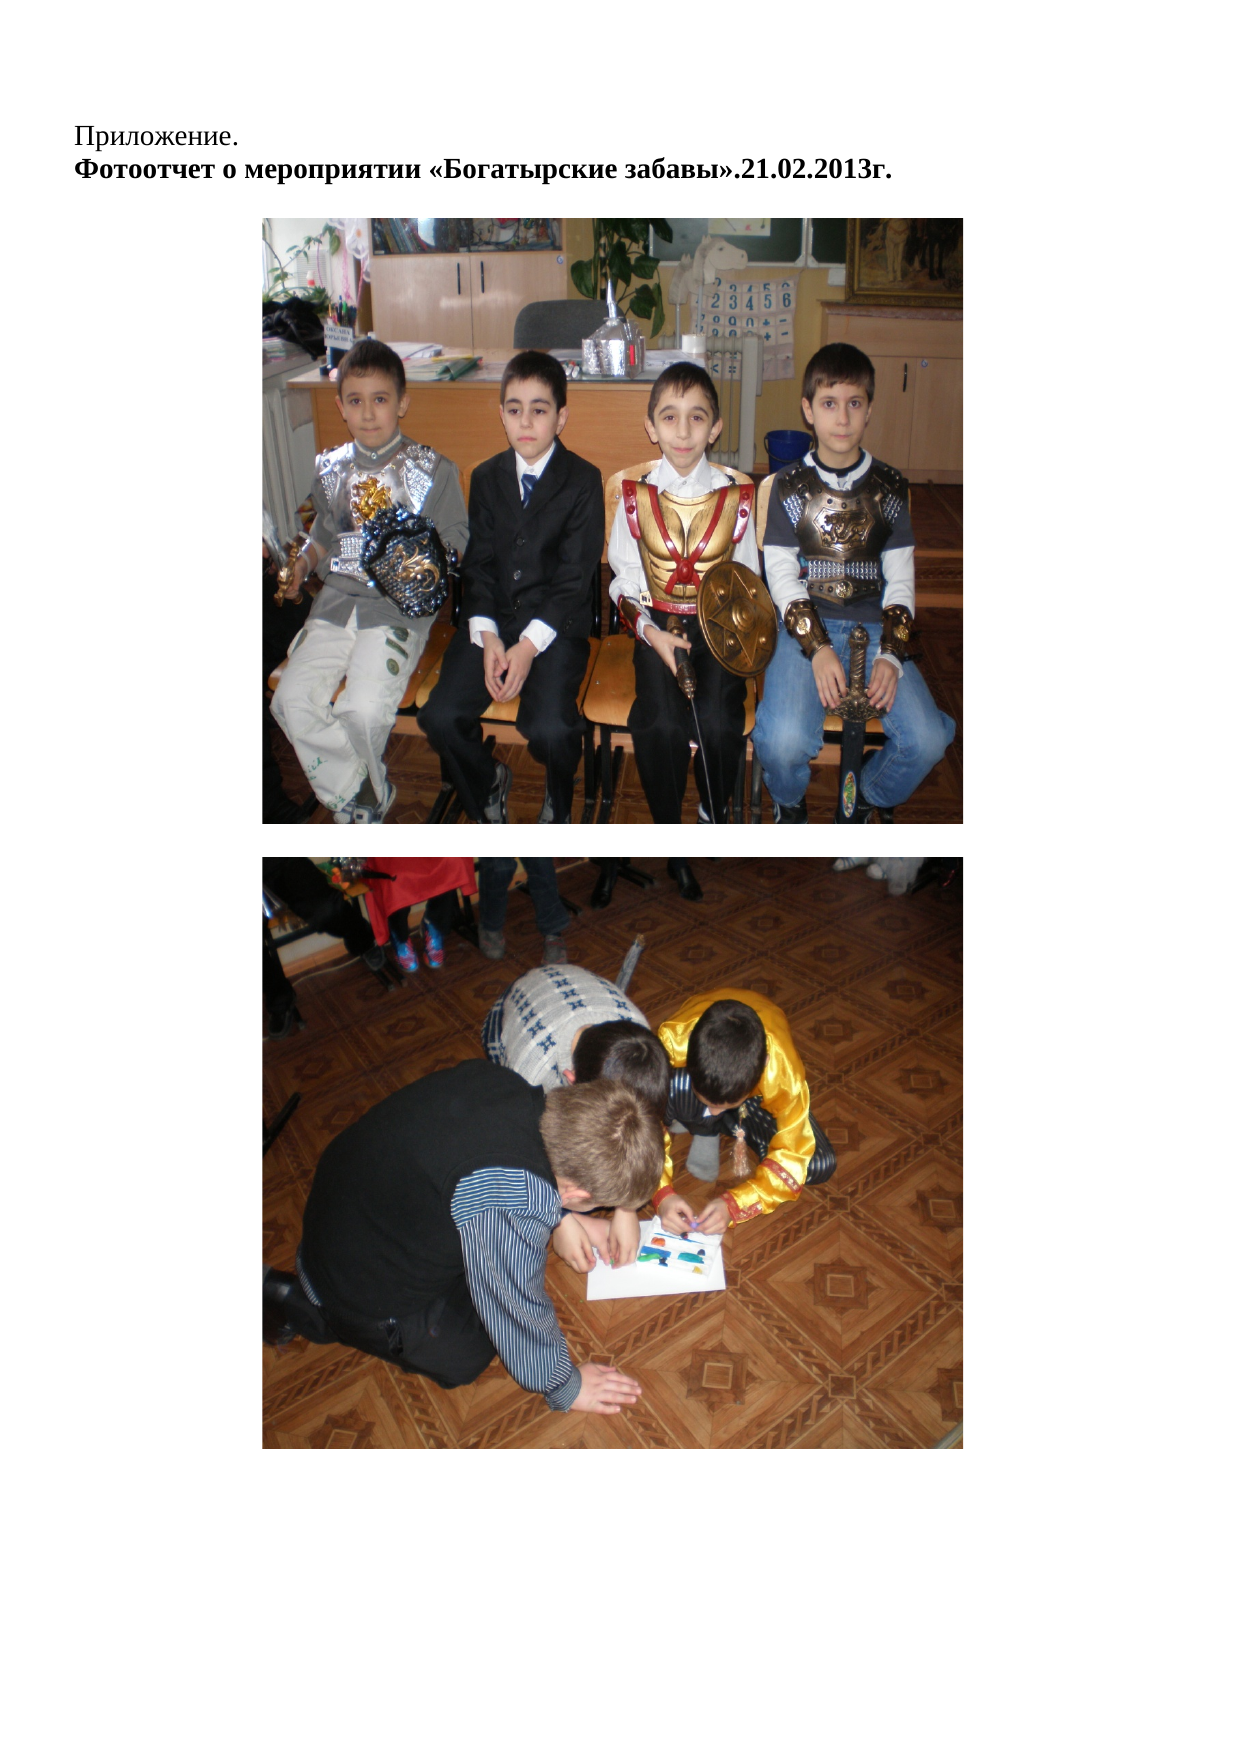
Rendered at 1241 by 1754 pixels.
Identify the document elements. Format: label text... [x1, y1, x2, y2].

picture [262, 857, 964, 1449]
text Приложение. [74, 118, 1152, 152]
picture [262, 218, 964, 824]
text Фотоотчет о мероприятии «Богатырские забавы».21.02.2013г. [74, 152, 1152, 185]
